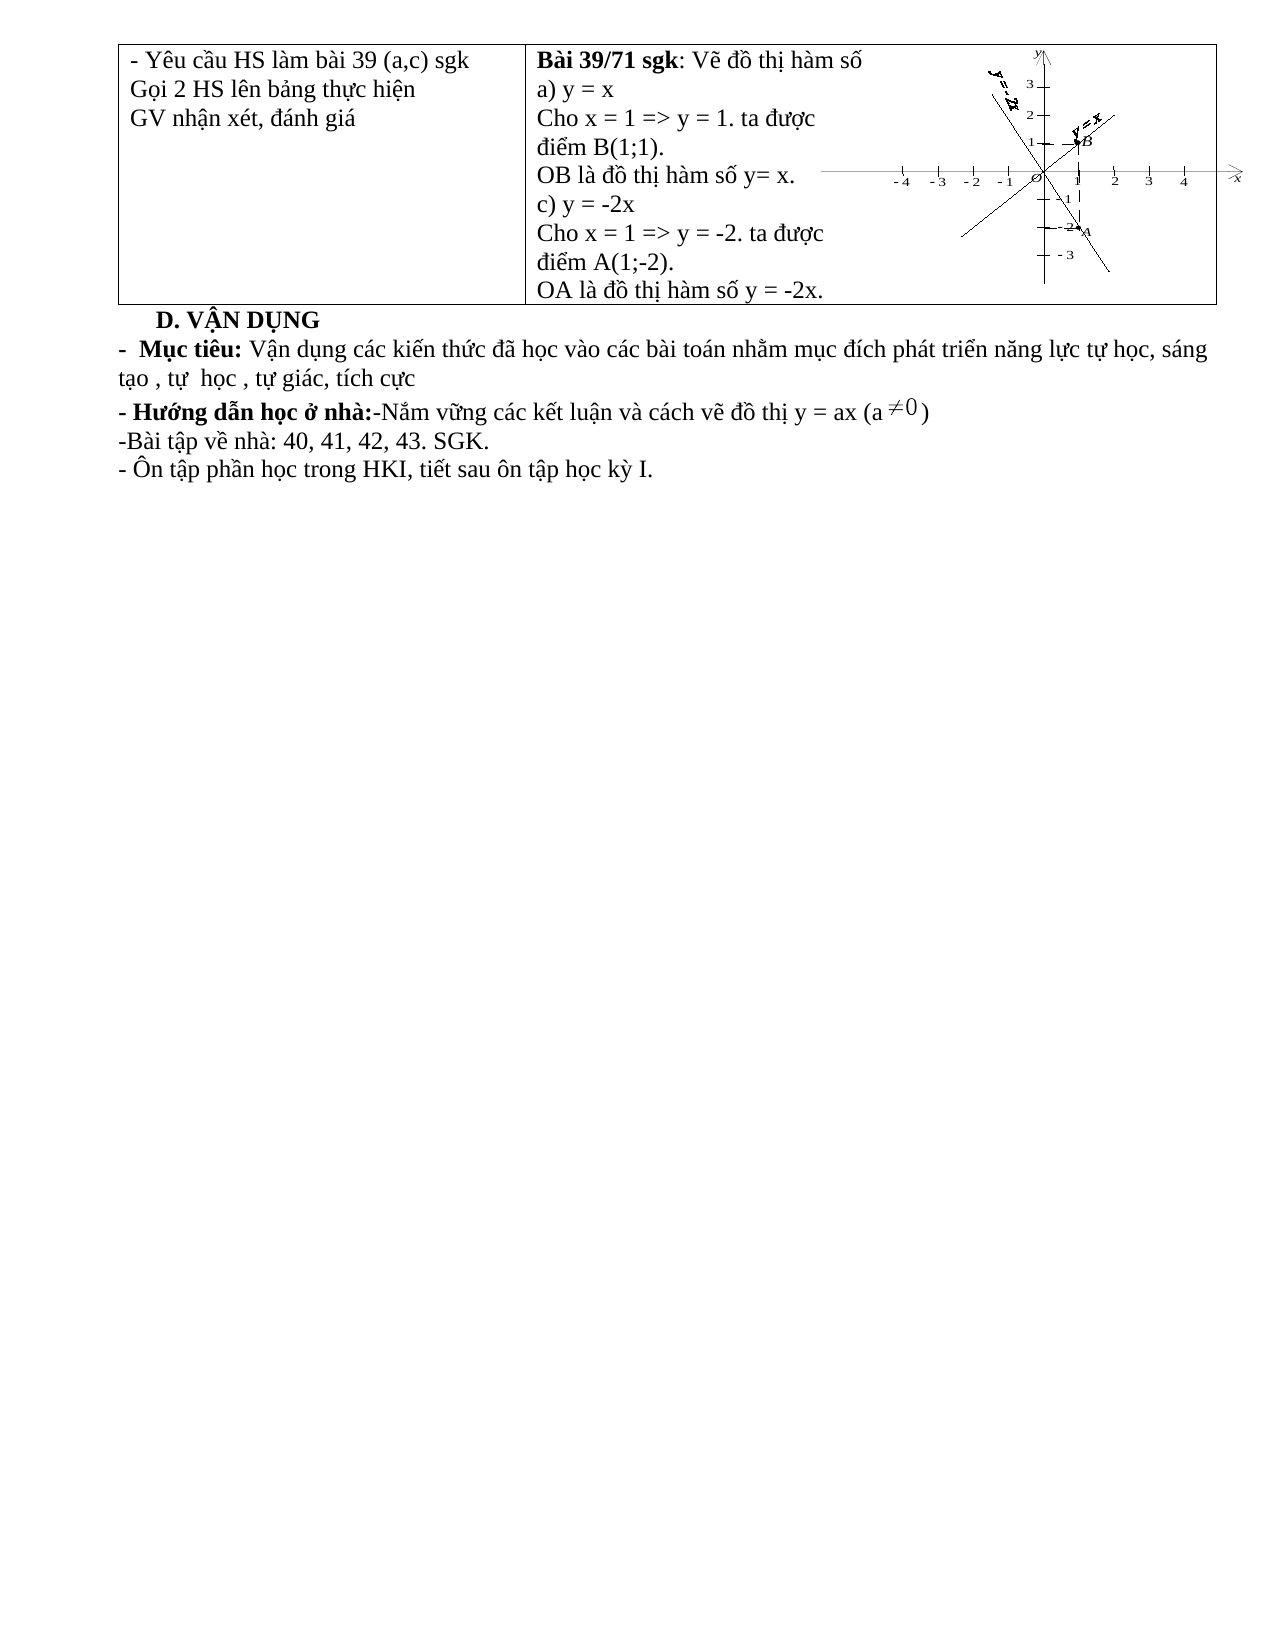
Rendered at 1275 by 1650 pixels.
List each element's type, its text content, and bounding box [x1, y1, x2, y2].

table_cell Bài 39/71 sgk: Vẽ đồ thị hàm số a) y = x Cho x = 1 => y = 1. ta được điểm B(1;1). OB là đồ thị hàm số y= x. c) y = -2x Cho x = 1 => y = -2. ta được điểm A(1;-2). OA là đồ thị hàm số y = -2x. [526, 45, 1216, 304]
text - Ôn tập phần học trong HKI, tiết sau ôn tập học kỳ I. [118, 454, 1216, 483]
text D. VẬN DỤNG [156, 305, 1216, 334]
text - Hướng dẫn học ở nhà:-Nắm vững các kết luận và cách vẽ đồ thị y = ax (a) [118, 391, 1216, 426]
text -Bài tập về nhà: 40, 41, 42, 43. SGK. [118, 426, 1216, 454]
table_cell - Yêu cầu HS làm bài 39 (a,c) sgk Gọi 2 HS lên bảng thực hiện GV nhận xét, đánh giá [119, 45, 525, 304]
text - Mục tiêu: Vận dụng các kiến thức đã học vào các bài toán nhằm mục đích phát triển năng lực tự học, sáng tạo , tự học , tự giác, tích cực [118, 334, 1216, 391]
